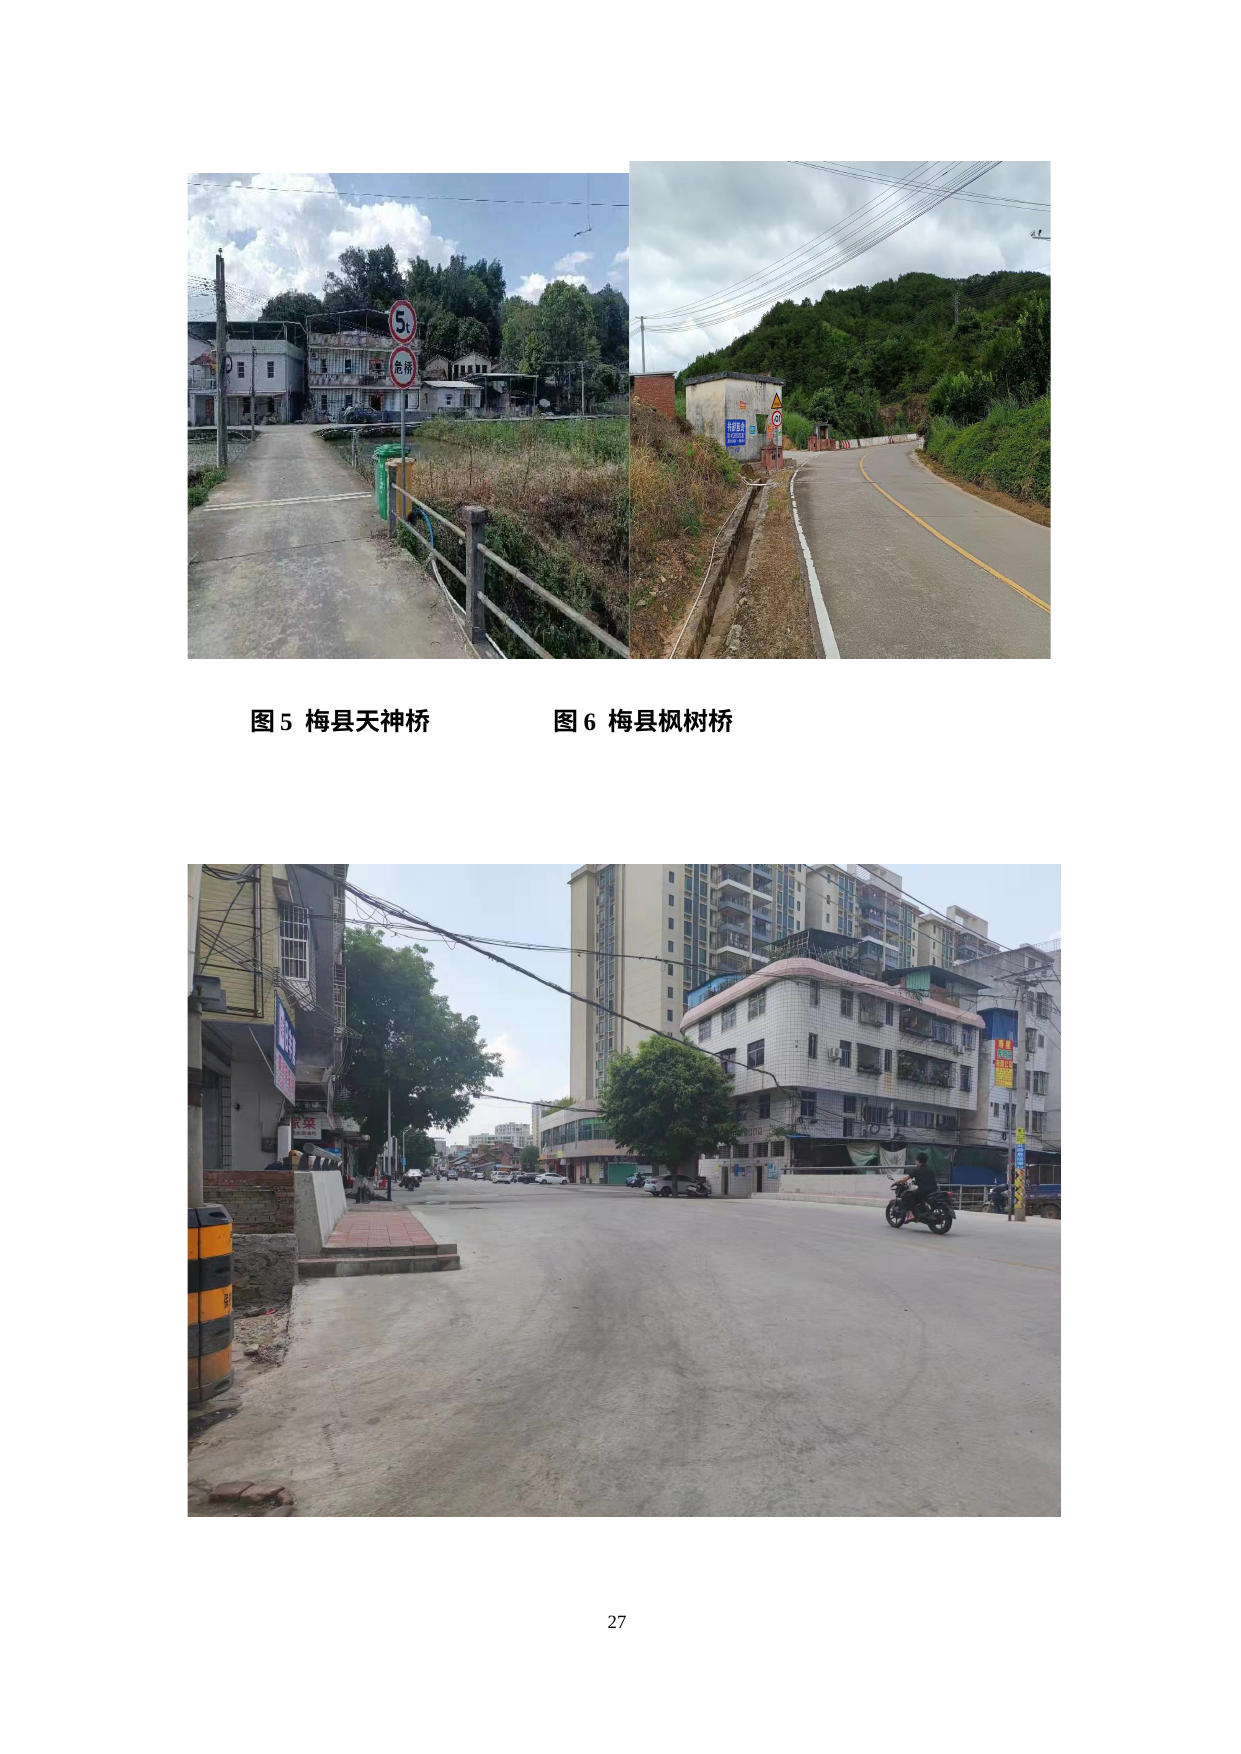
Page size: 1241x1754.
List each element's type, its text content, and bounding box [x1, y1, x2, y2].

text 图5 梅县天神桥 图6 梅县枫树桥 [187, 687, 1053, 752]
picture [187, 864, 1061, 1517]
picture [187, 161, 1051, 659]
